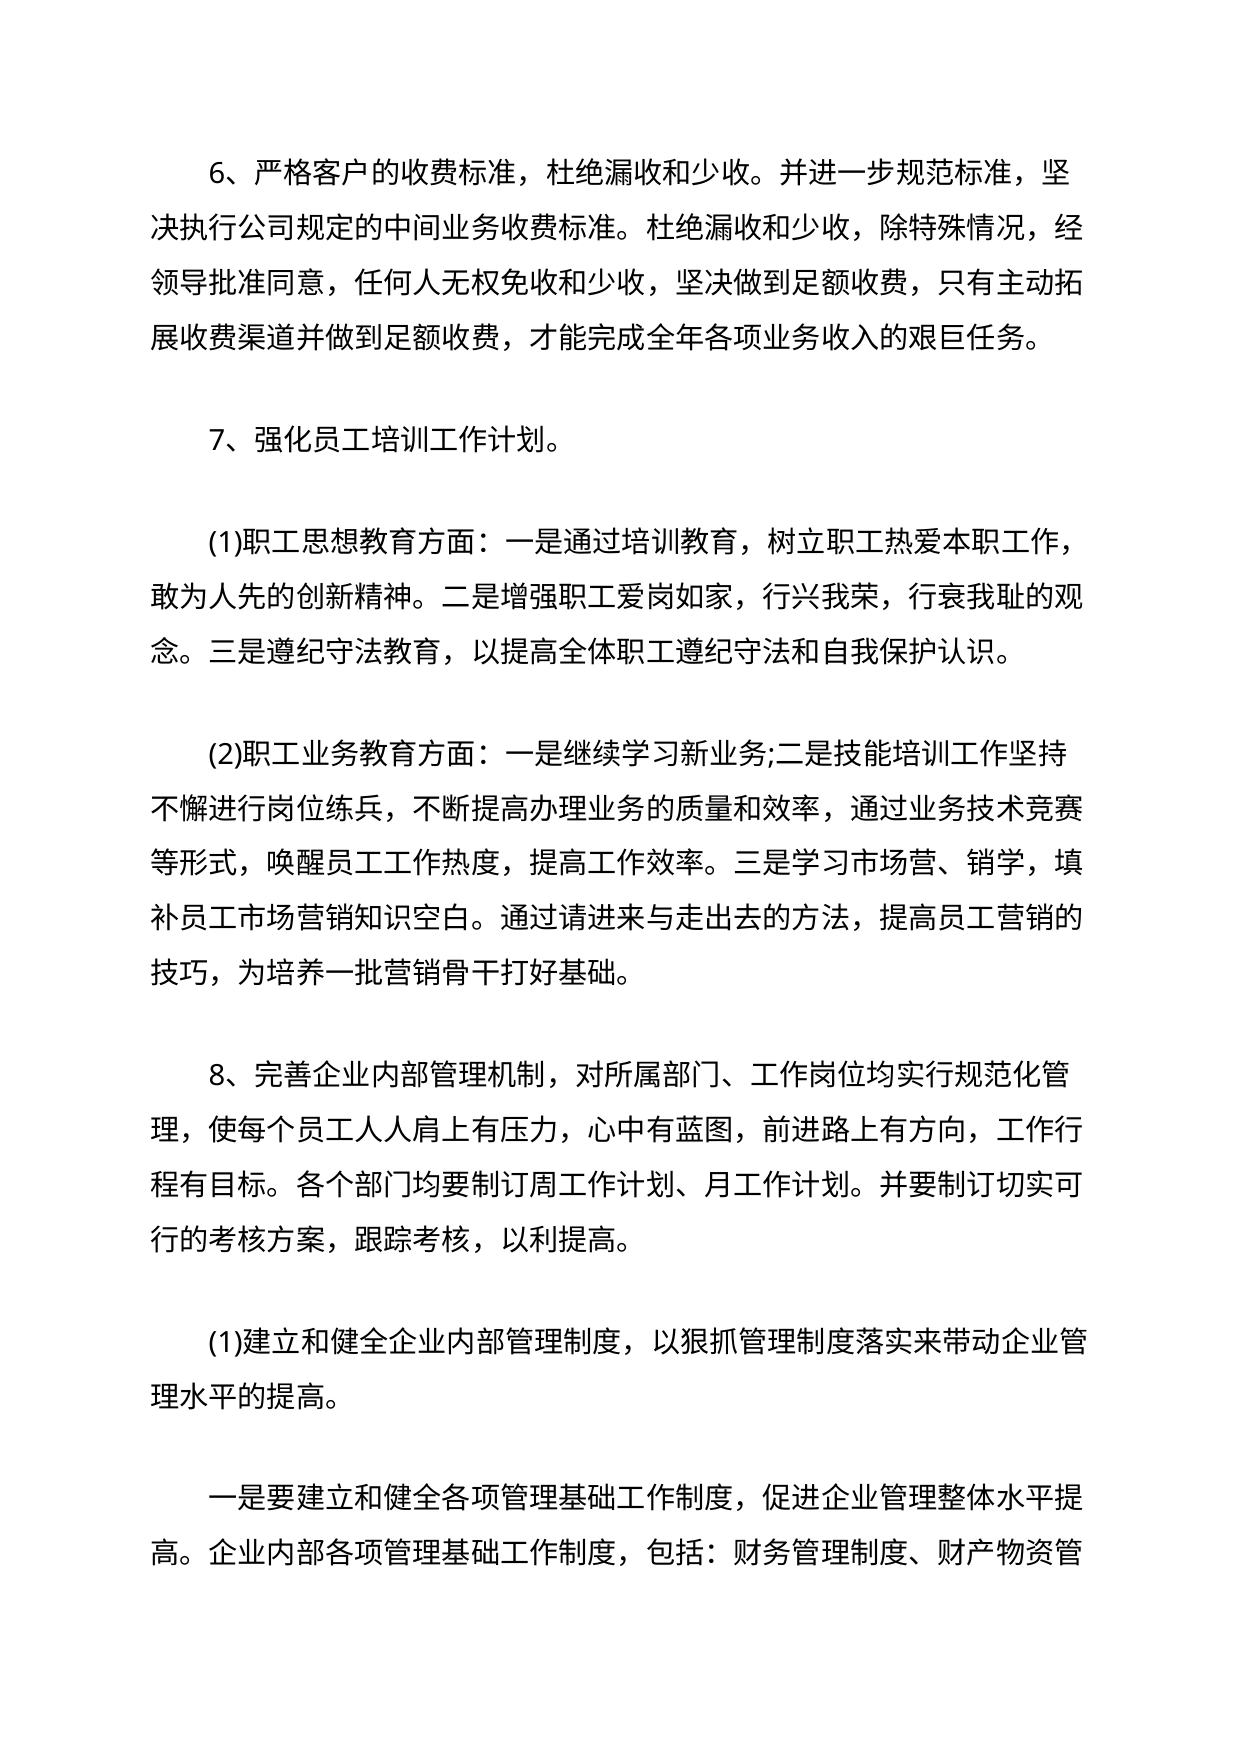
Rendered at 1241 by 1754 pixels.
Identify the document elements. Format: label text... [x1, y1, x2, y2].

text 7、强化员工培训工作计划。 [150, 417, 1090, 459]
text (1)建立和健全企业内部管理制度，以狠抓管理制度落实来带动企业管理水平的提高。 [150, 1318, 1090, 1416]
text 6、严格客户的收费标准，杜绝漏收和少收。并进一步规范标准，坚决执行公司规定的中间业务收费标准。杜绝漏收和少收，除特殊情况，经领导批准同意，任何人无权免收和少收，坚决做到足额收费，只有主动拓展收费渠道并做到足额收费，才能完成全年各项业务收入的艰巨任务。 [150, 150, 1090, 357]
text 8、完善企业内部管理机制，对所属部门、工作岗位均实行规范化管理，使每个员工人人肩上有压力，心中有蓝图，前进路上有方向，工作行程有目标。各个部门均要制订周工作计划、月工作计划。并要制订切实可行的考核方案，跟踪考核，以利提高。 [150, 1052, 1090, 1259]
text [150, 1475, 1090, 1572]
text (2)职工业务教育方面：一是继续学习新业务;二是技能培训工作坚持不懈进行岗位练兵，不断提高办理业务的质量和效率，通过业务技术竞赛等形式，唤醒员工工作热度，提高工作效率。三是学习市场营、销学，填补员工市场营销知识空白。通过请进来与走出去的方法，提高员工营销的技巧，为培养一批营销骨干打好基础。 [150, 730, 1090, 992]
text (1)职工思想教育方面：一是通过培训教育，树立职工热爱本职工作，敢为人先的创新精神。二是增强职工爱岗如家，行兴我荣，行衰我耻的观念。三是遵纪守法教育，以提高全体职工遵纪守法和自我保护认识。 [150, 518, 1090, 671]
